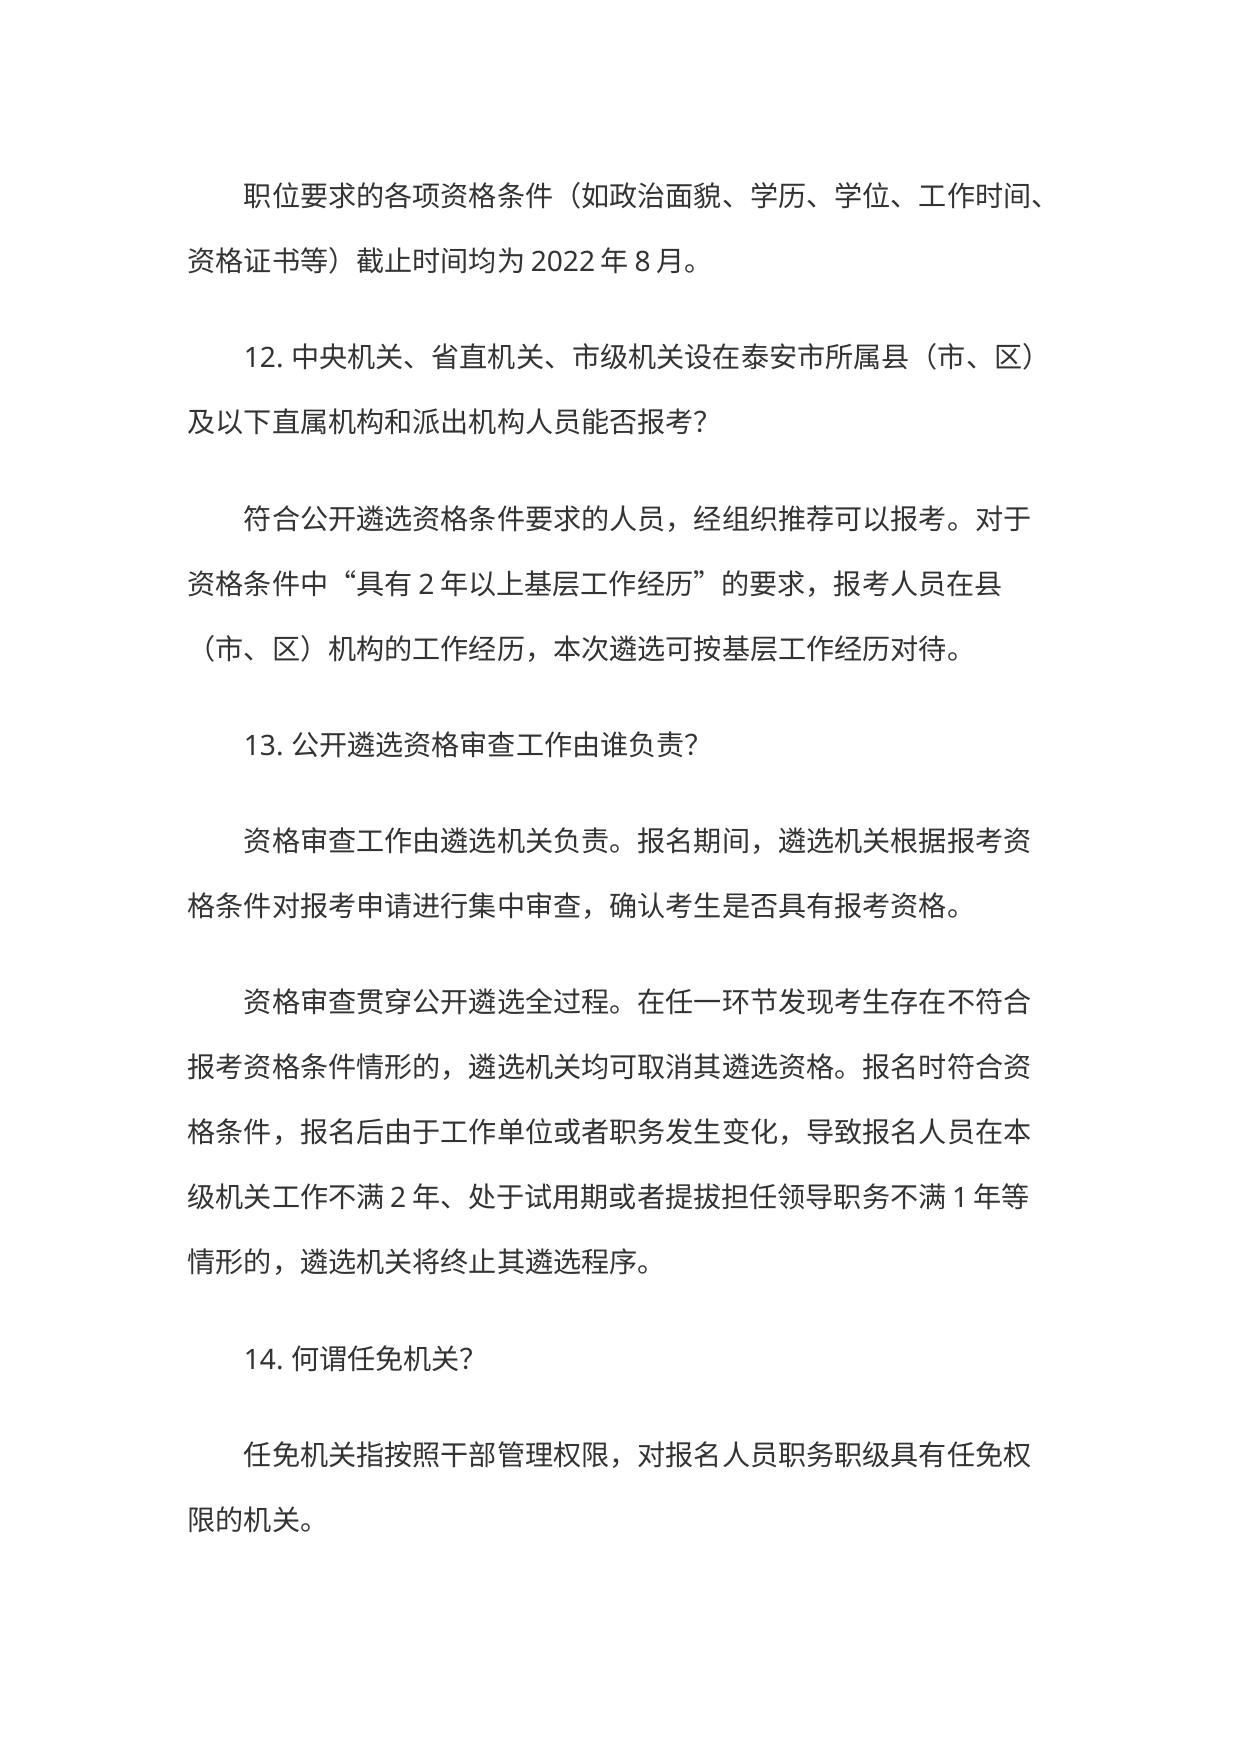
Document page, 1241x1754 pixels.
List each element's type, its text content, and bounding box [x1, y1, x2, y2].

text 符合公开遴选资格条件要求的人员，经组织推荐可以报考。对于资格条件中“具有2年以上基层工作经历”的要求，报考人员在县（市、区）机构的工作经历，本次遴选可按基层工作经历对待。 [187, 484, 1053, 679]
text 资格审查工作由遴选机关负责。报名期间，遴选机关根据报考资格条件对报考申请进行集中审查，确认考生是否具有报考资格。 [187, 807, 1053, 937]
text 任免机关指按照干部管理权限，对报名人员职务职级具有任免权限的机关。 [187, 1421, 1053, 1551]
text 职位要求的各项资格条件（如政治面貌、学历、学位、工作时间、资格证书等）截止时间均为2022年8月。 [187, 162, 1053, 292]
text 12. 中央机关、省直机关、市级机关设在泰安市所属县（市、区）及以下直属机构和派出机构人员能否报考？ [187, 323, 1053, 453]
text 14. 何谓任免机关？ [187, 1324, 1053, 1389]
text 13. 公开遴选资格审查工作由谁负责？ [187, 711, 1053, 776]
text 资格审查贯穿公开遴选全过程。在任一环节发现考生存在不符合报考资格条件情形的，遴选机关均可取消其遴选资格。报名时符合资格条件，报名后由于工作单位或者职务发生变化，导致报名人员在本级机关工作不满2年、处于试用期或者提拔担任领导职务不满1年等情形的，遴选机关将终止其遴选程序。 [187, 968, 1053, 1293]
